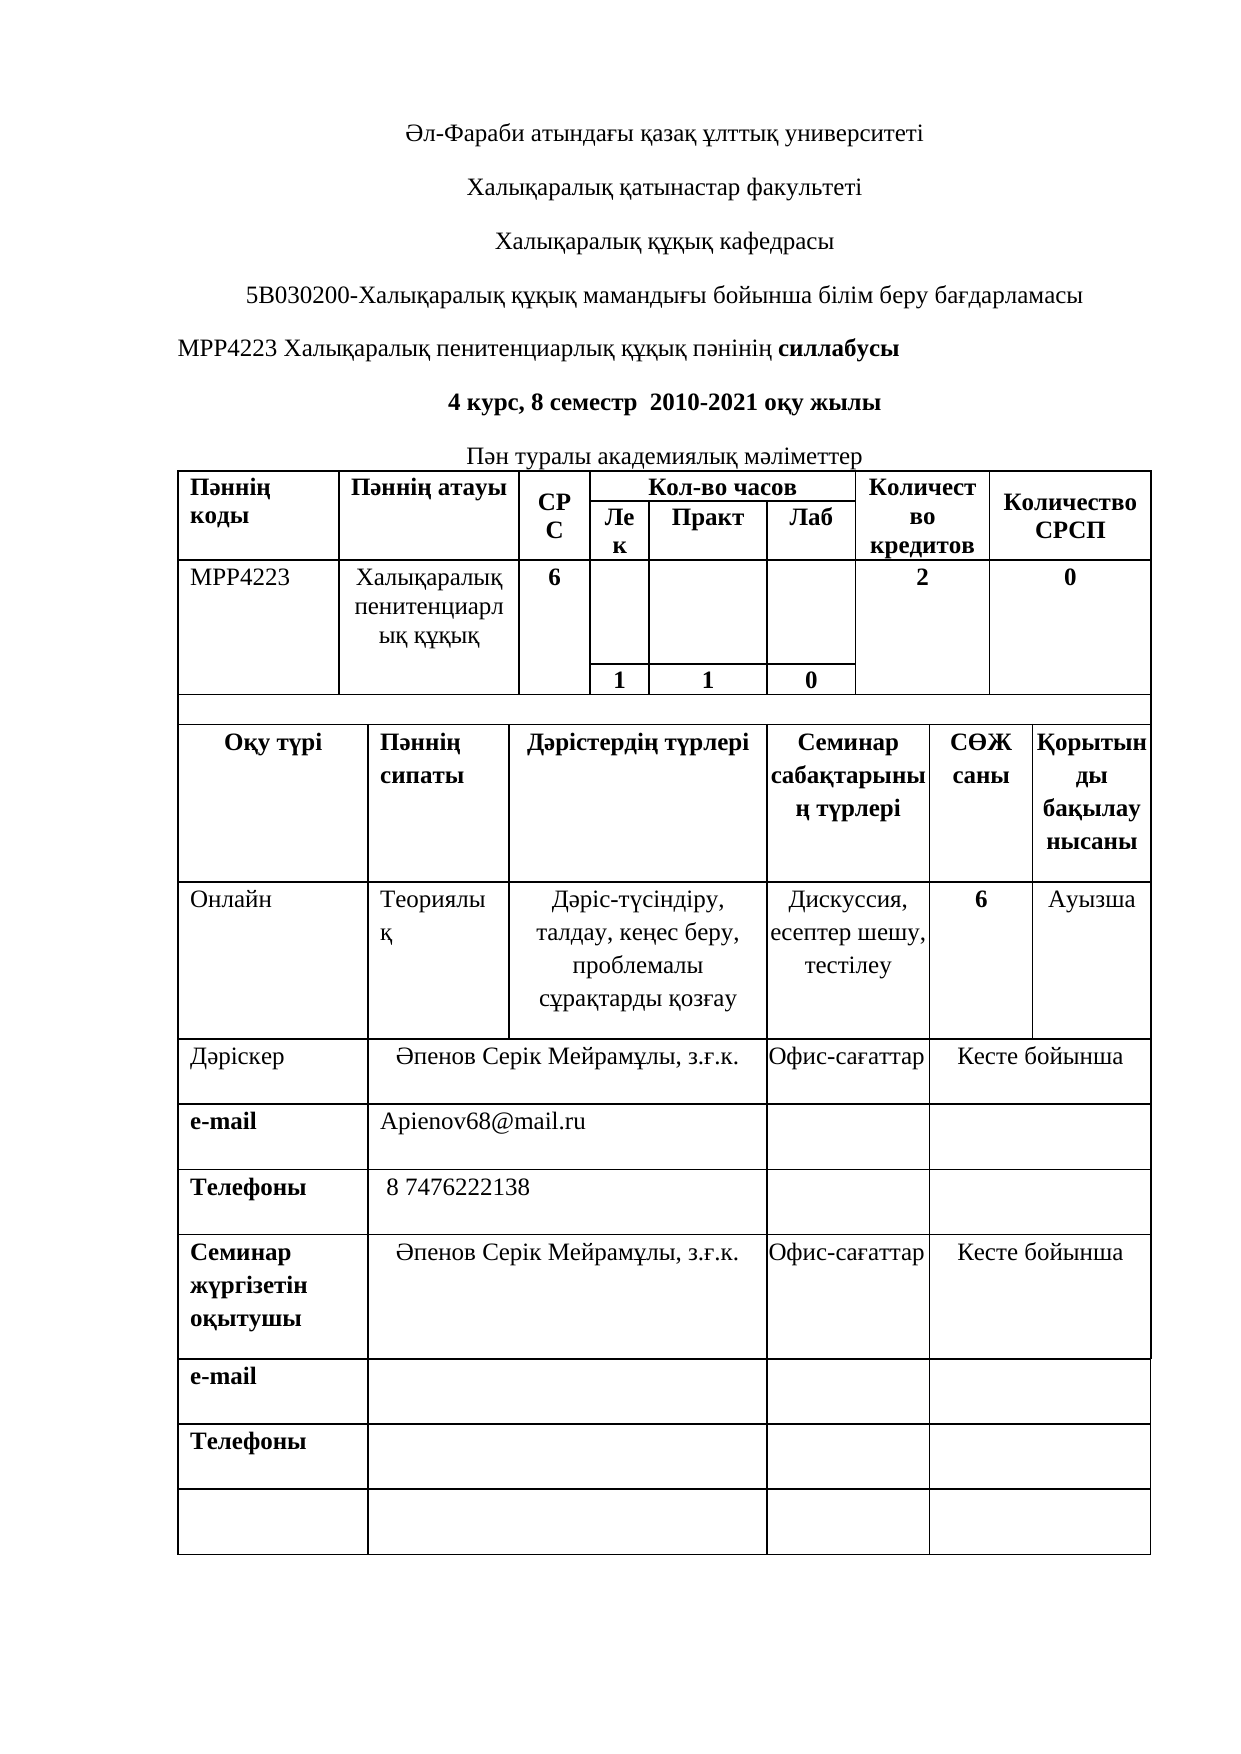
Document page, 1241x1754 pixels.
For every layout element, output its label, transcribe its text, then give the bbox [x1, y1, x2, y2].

table_header Количество СРСП [990, 472, 1150, 559]
table_cell Кесте бойынша [930, 1040, 1150, 1103]
table_cell [369, 1360, 766, 1423]
table_cell 1 [591, 665, 648, 693]
table_cell [1152, 559, 1156, 693]
table_cell Дәрістердің түрлері [510, 725, 766, 881]
table_cell Офис-сағаттар [768, 1040, 929, 1103]
table_cell Лаб [768, 502, 855, 559]
table_cell [591, 561, 648, 663]
table_cell Семинар сабақтарының түрлері [768, 725, 929, 881]
table_header Пәннің коды [179, 472, 338, 559]
table_header СРС [520, 472, 589, 559]
table_cell Семинар жүргізетін оқытушы [179, 1235, 367, 1358]
table_cell [930, 1170, 1150, 1234]
table_cell [179, 695, 1150, 724]
table_cell Оқу түрі [179, 725, 367, 881]
table_cell Лек [591, 502, 648, 559]
table_cell Әпенов Серік Мейрамұлы, з.ғ.к. [369, 1235, 766, 1358]
table_cell Apienov68@mail.ru [369, 1105, 766, 1168]
text Халықаралық құқық кафедрасы [177, 226, 1152, 254]
table_cell [768, 1105, 929, 1168]
table_cell 6 [520, 561, 589, 693]
table_cell Телефоны [179, 1170, 367, 1234]
table_cell Ауызша [1033, 883, 1150, 1038]
text MPP4223 Халықаралық пенитенциарлық құқық пәнінің силлабусы [177, 333, 1152, 362]
table_cell Телефоны [179, 1425, 367, 1488]
text 4 курс, 8 семестр 2010-2021 оқу жылы [177, 387, 1152, 416]
table_cell [369, 1425, 766, 1488]
table_cell [768, 1490, 929, 1553]
table_cell СӨЖ саны [930, 725, 1032, 881]
text Пән туралы академиялық мәліметтер [177, 441, 1152, 470]
table_cell Дискуссия, есептер шешу, тестілеу [768, 883, 929, 1038]
text Әл-Фараби атындағы қазақ ұлттық университеті [177, 118, 1152, 147]
table_cell [369, 1490, 766, 1553]
table_cell e-mail [179, 1105, 367, 1168]
table_cell [930, 1105, 1150, 1168]
text 5В030200-Халықаралық құқық мамандығы бойынша білім беру бағдарламасы [177, 280, 1152, 308]
table_cell [930, 1490, 1150, 1553]
table_cell Халықаралық пенитенциарлық құқық [340, 561, 518, 693]
table_cell MPP4223 [179, 561, 338, 693]
table_cell 0 [768, 665, 855, 693]
table_cell [768, 1360, 929, 1423]
table_cell [930, 1425, 1150, 1488]
table_cell 8 7476222138 [369, 1170, 766, 1234]
table_cell Онлайн [179, 883, 367, 1038]
table_cell Офис-сағаттар [768, 1235, 929, 1358]
table_cell Дәріскер [179, 1040, 367, 1103]
table_header Кол-во часов [591, 472, 855, 500]
table_cell 2 [856, 561, 989, 693]
table_header Количество кредитов [856, 472, 989, 559]
table_cell Теориялық [369, 883, 508, 1038]
table_header Пәннің атауы [340, 472, 518, 559]
table_cell Әпенов Серік Мейрамұлы, з.ғ.к. [369, 1040, 766, 1103]
table_cell [768, 1170, 929, 1234]
table_cell 0 [990, 561, 1150, 693]
table_cell e-mail [179, 1360, 367, 1423]
table_cell Қорытынды бақылау нысаны [1033, 725, 1150, 881]
table_cell [650, 561, 766, 663]
table_cell Кесте бойынша [930, 1235, 1150, 1358]
table_cell Практ [650, 502, 766, 559]
table_cell Дәріс-түсіндіру, талдау, кеңес беру, проблемалы сұрақтарды қозғау [510, 883, 766, 1038]
table_cell [768, 561, 855, 663]
table_cell 6 [930, 883, 1032, 1038]
table_cell [179, 1490, 367, 1553]
text Халықаралық қатынастар факультеті [177, 172, 1152, 201]
table_cell 1 [650, 665, 766, 693]
table_cell Пәннің сипаты [369, 725, 508, 881]
table_cell [930, 1360, 1150, 1423]
table_cell [768, 1425, 929, 1488]
